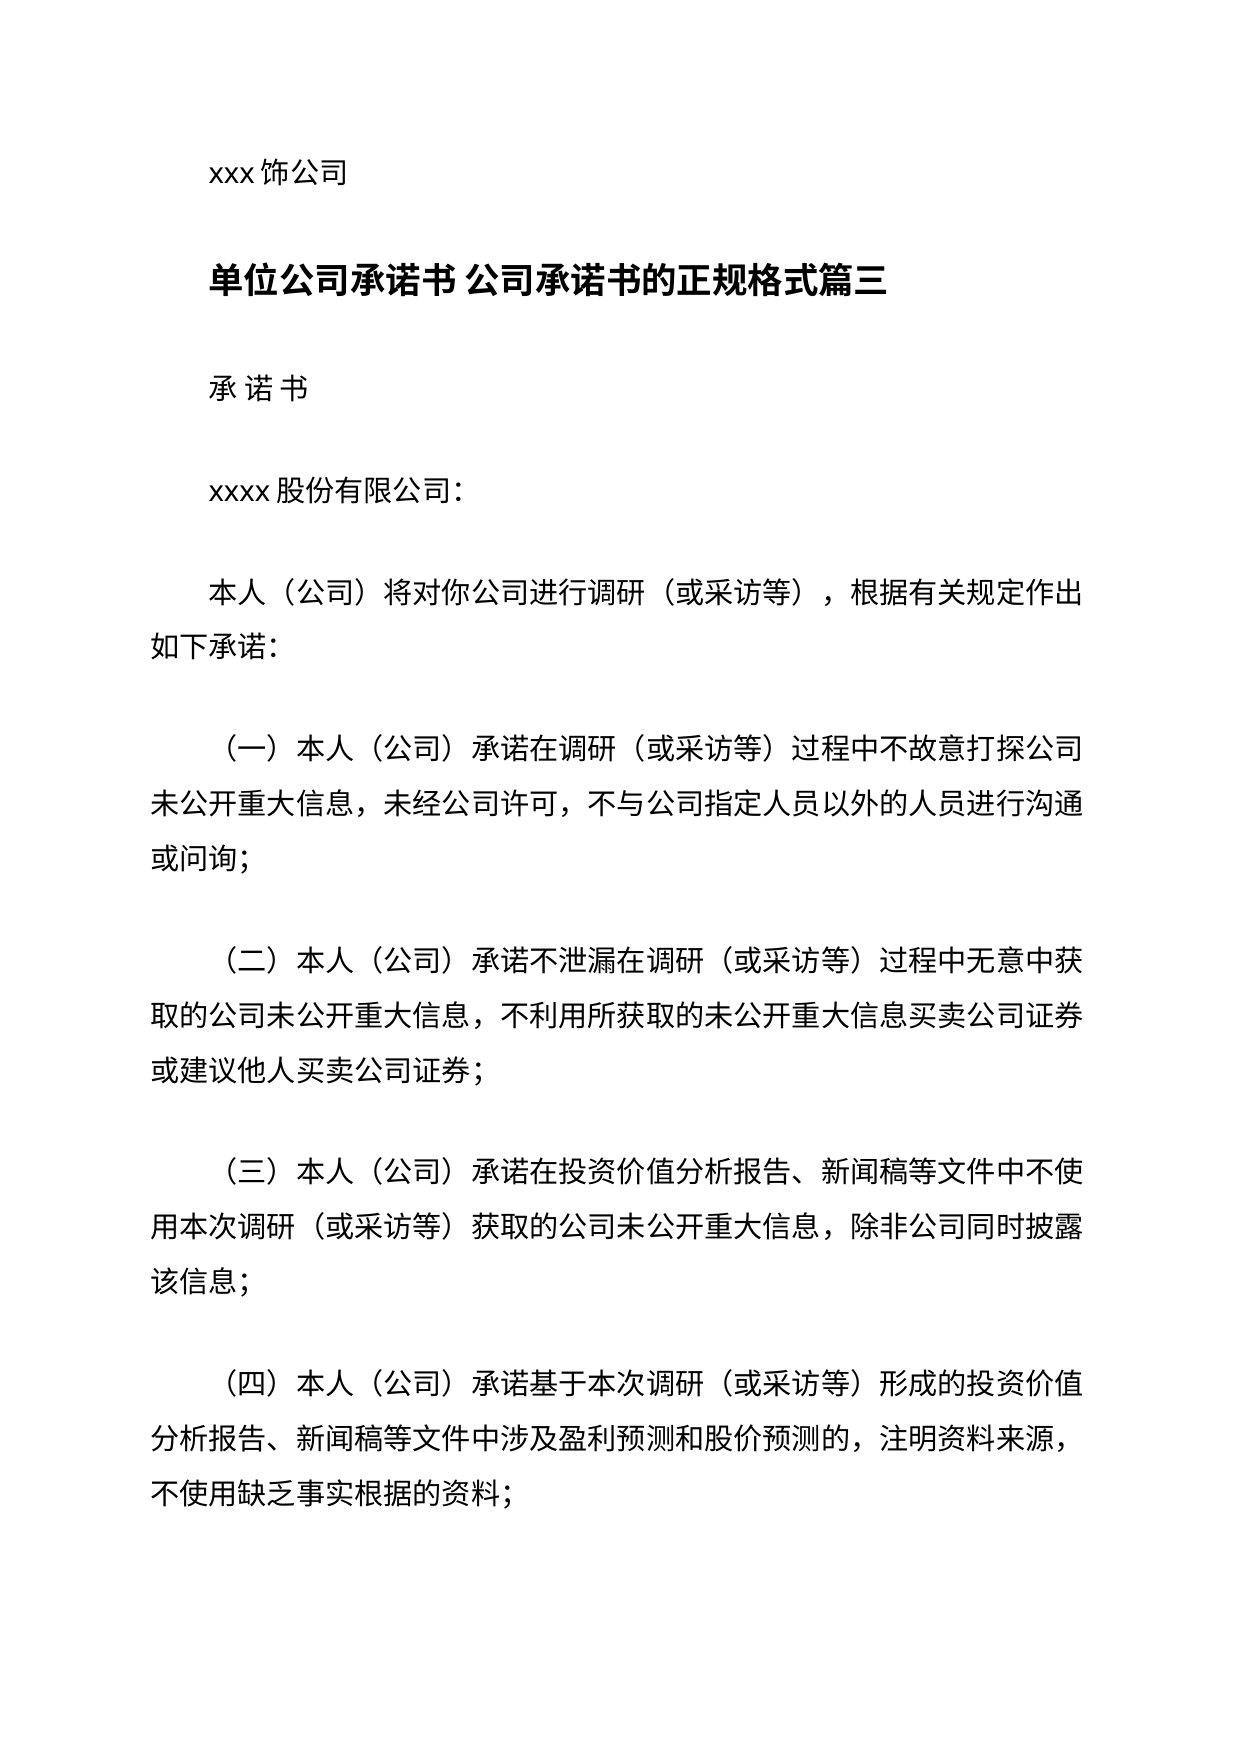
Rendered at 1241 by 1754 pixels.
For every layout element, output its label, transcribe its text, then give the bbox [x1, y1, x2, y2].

text 本人（公司）将对你公司进行调研（或采访等），根据有关规定作出如下承诺： [150, 569, 1090, 666]
text 承 诺 书 [150, 365, 1090, 408]
text （一）本人（公司）承诺在调研（或采访等）过程中不故意打探公司未公开重大信息，未经公司许可，不与公司指定人员以外的人员进行沟通或问询； [150, 726, 1090, 878]
text （四）本人（公司）承诺基于本次调研（或采访等）形成的投资价值分析报告、新闻稿等文件中涉及盈利预测和股价预测的，注明资料来源，不使用缺乏事实根据的资料； [150, 1361, 1090, 1513]
text 单位公司承诺书 公司承诺书的正规格式篇三 [150, 252, 1090, 303]
text （三）本人（公司）承诺在投资价值分析报告、新闻稿等文件中不使用本次调研（或采访等）获取的公司未公开重大信息，除非公司同时披露该信息； [150, 1149, 1090, 1301]
text xxxx股份有限公司： [150, 467, 1090, 509]
text xxx饰公司 [150, 150, 1090, 192]
text （二）本人（公司）承诺不泄漏在调研（或采访等）过程中无意中获取的公司未公开重大信息，不利用所获取的未公开重大信息买卖公司证券或建议他人买卖公司证券； [150, 937, 1090, 1089]
